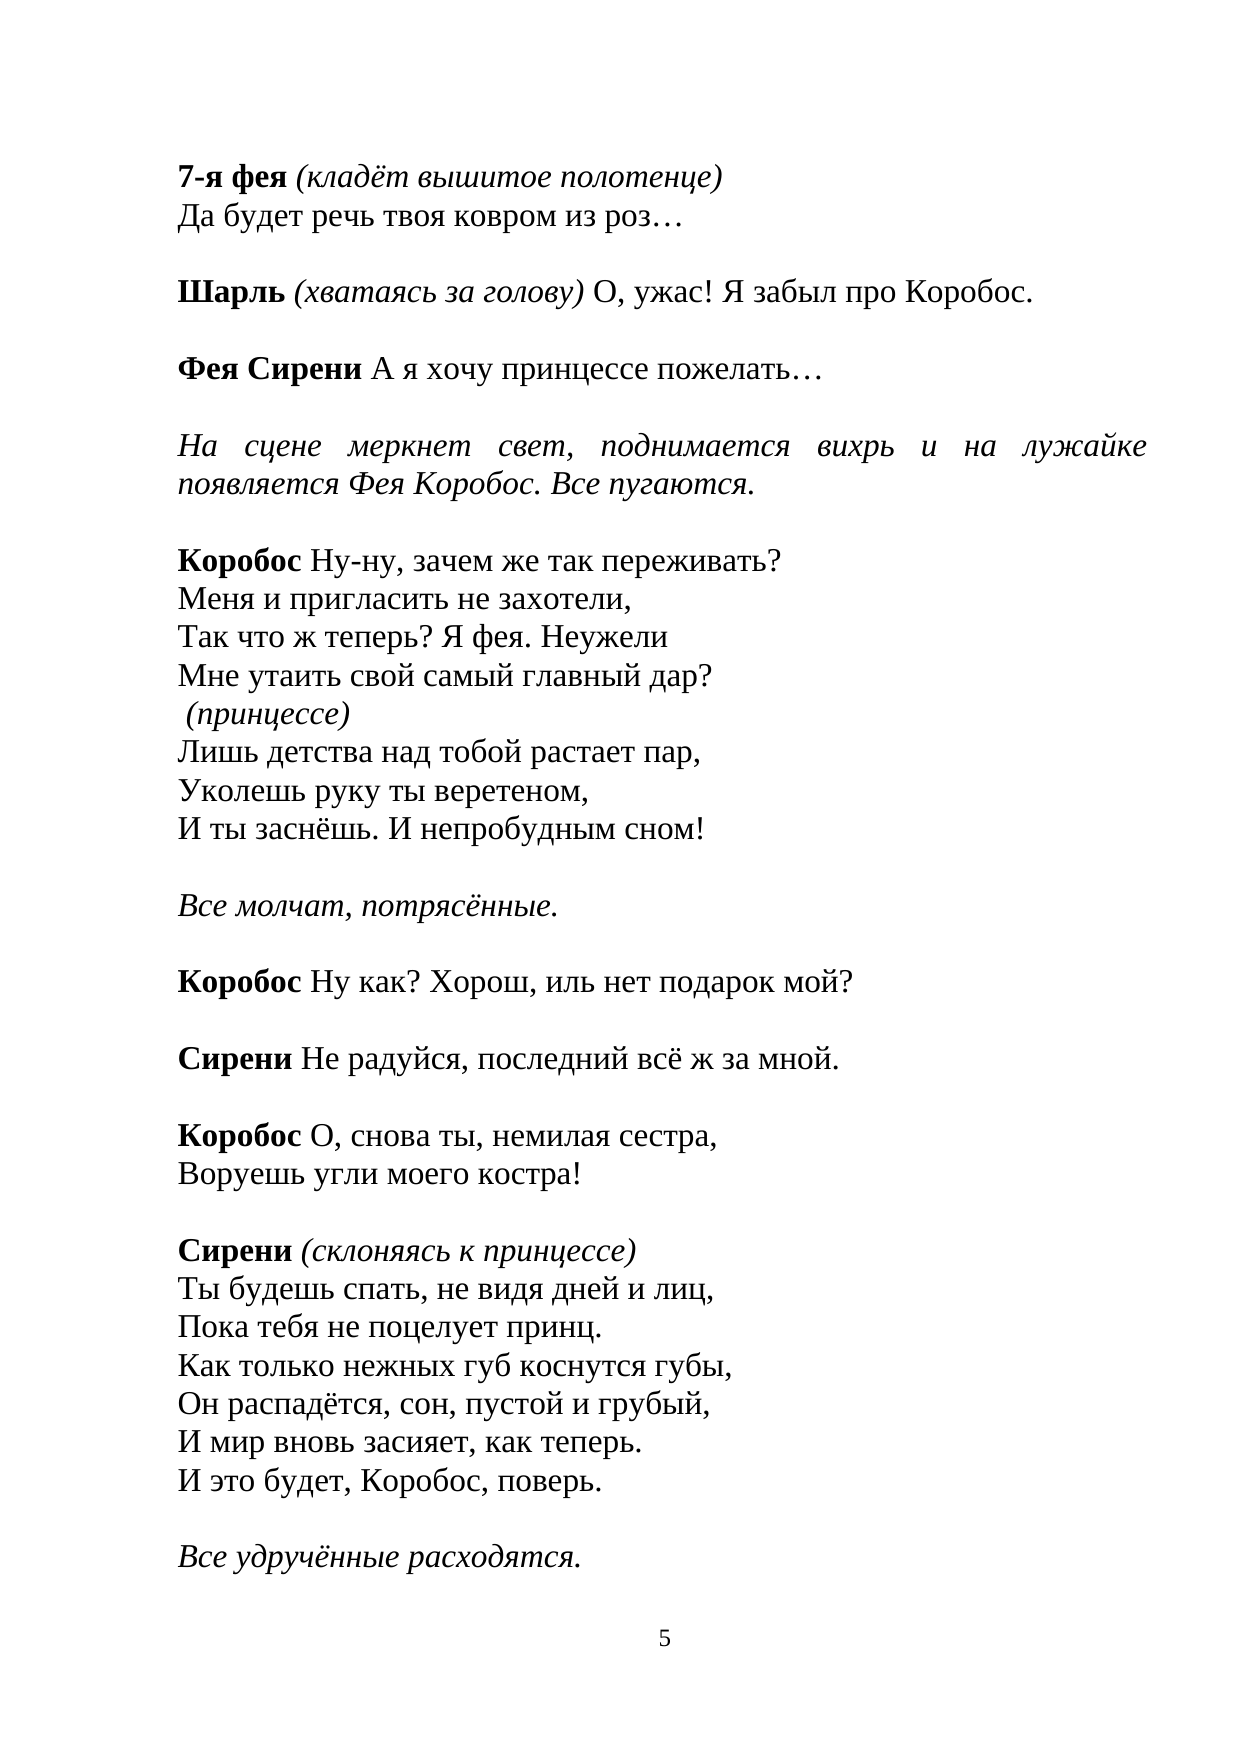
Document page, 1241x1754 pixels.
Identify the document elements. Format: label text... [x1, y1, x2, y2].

text Воруешь угли моего костра! [177, 1153, 1152, 1191]
text Фея Сирени А я хочу принцессе пожелать… [177, 348, 1152, 386]
text Сирени (склоняясь к принцессе) [177, 1230, 1152, 1268]
text Все удручённые расходятся. [177, 1536, 1152, 1575]
text На сцене меркнет свет, поднимается вихрь и на лужайке появляется Фея Коробос. Все пугаются. [177, 425, 1152, 501]
text (принцессе) [177, 693, 1152, 731]
text Коробос О, снова ты, немилая сестра, [177, 1115, 1152, 1153]
text Все молчат, потрясённые. [177, 885, 1152, 923]
text Коробос Ну-ну, зачем же так переживать? [177, 540, 1152, 578]
text Как только нежных губ коснутся губы, [177, 1345, 1152, 1383]
text Пока тебя не поцелует принц. [177, 1306, 1152, 1345]
text Лишь детства над тобой растает пар, [177, 731, 1152, 770]
text Он распадётся, сон, пустой и грубый, [177, 1383, 1152, 1421]
text Меня и пригласить не захотели, [177, 578, 1152, 616]
text И это будет, Коробос, поверь. [177, 1460, 1152, 1498]
text Мне утаить свой самый главный дар? [177, 655, 1152, 693]
text И мир вновь засияет, как теперь. [177, 1421, 1152, 1460]
subtitle Так что ж теперь? Я фея. Неужели [177, 616, 1152, 655]
text Да будет речь твоя ковром из роз… [177, 195, 1152, 233]
text 7-я фея (кладёт вышитое полотенце) [177, 156, 1152, 195]
text Уколешь руку ты веретеном, [177, 770, 1152, 808]
text И ты заснёшь. И непробудным сном! [177, 808, 1152, 846]
text Ты будешь спать, не видя дней и лиц, [177, 1268, 1152, 1306]
text Сирени Не радуйся, последний всё ж за мной. [177, 1038, 1152, 1076]
text Коробос Ну как? Хорош, иль нет подарок мой? [177, 961, 1152, 1000]
text Шарль (хватаясь за голову) О, ужас! Я забыл про Коробос. [177, 271, 1152, 310]
